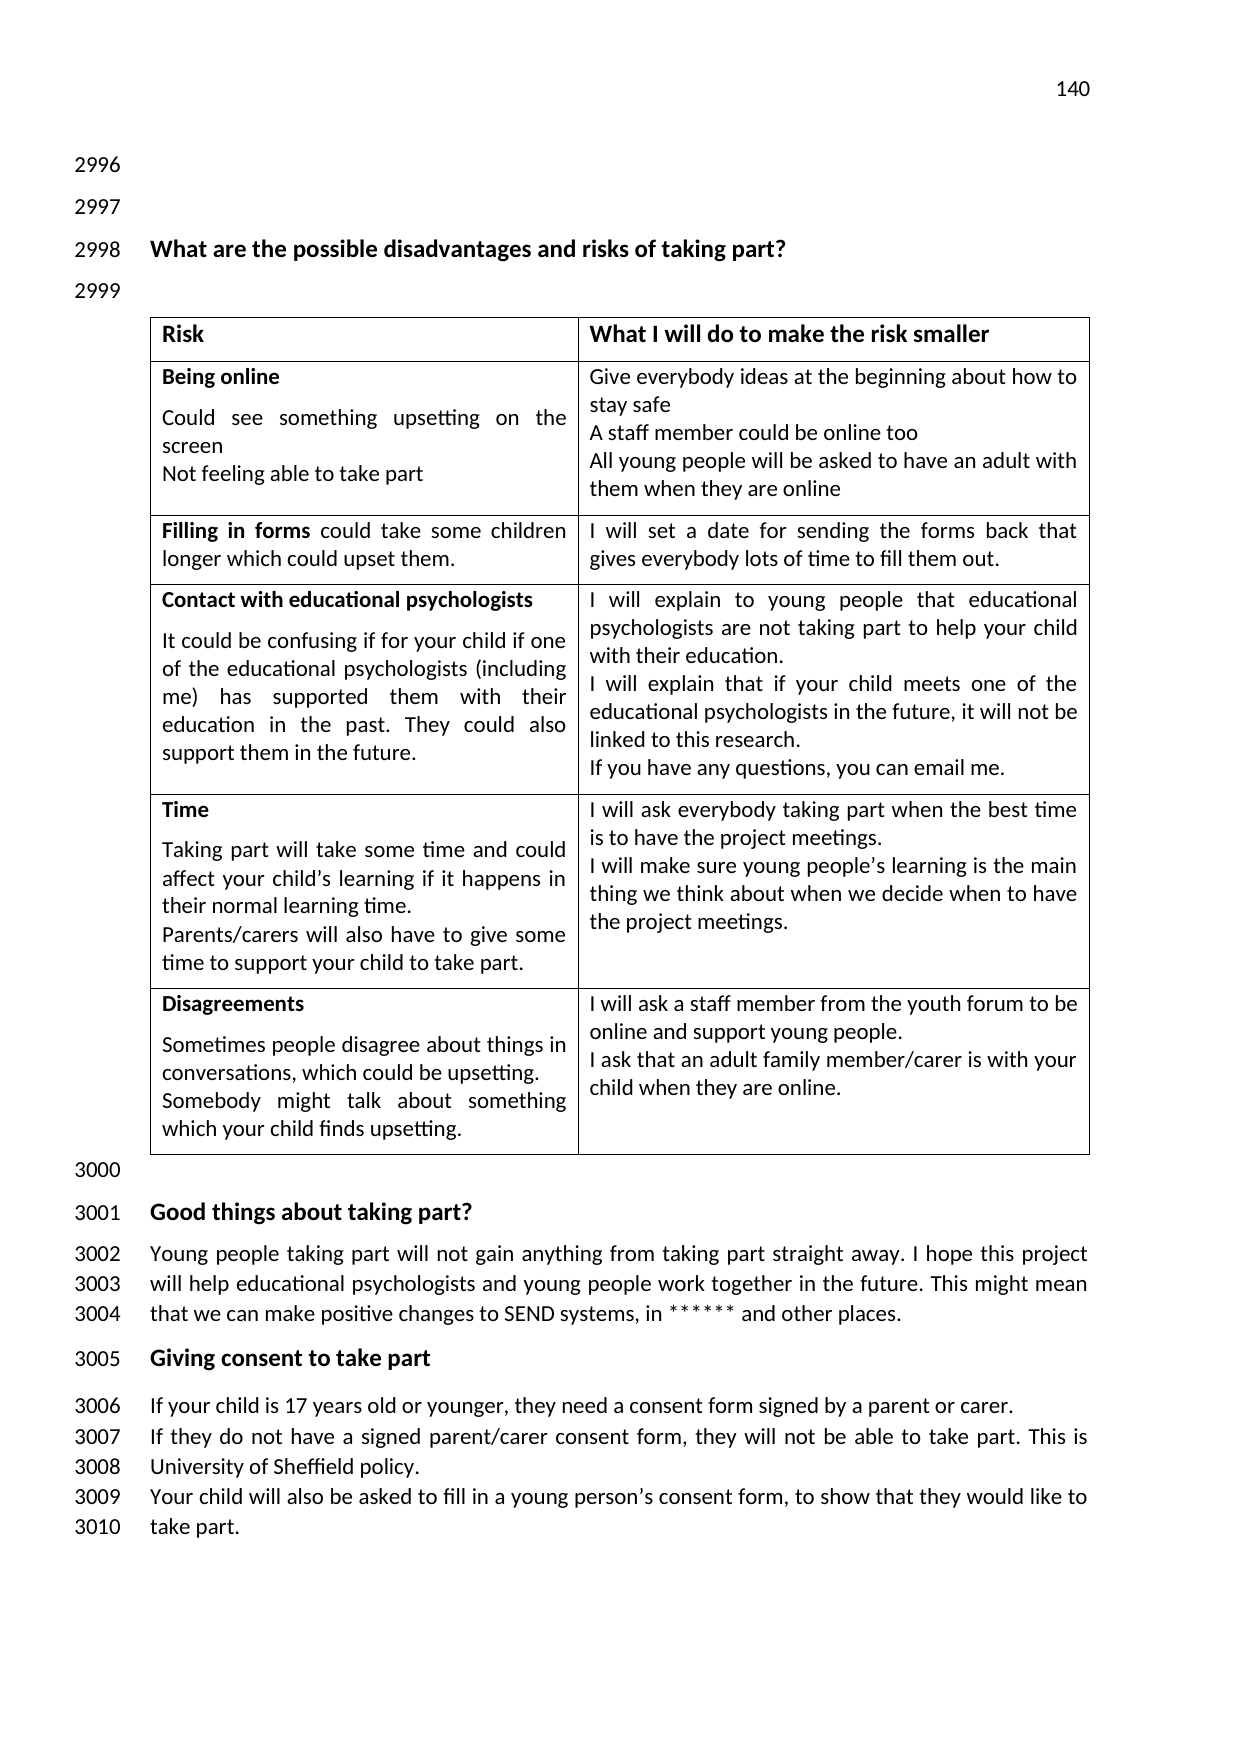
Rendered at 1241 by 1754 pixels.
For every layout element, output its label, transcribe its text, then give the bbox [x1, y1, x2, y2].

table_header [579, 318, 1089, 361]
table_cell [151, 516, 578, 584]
text Good things about taking part? [150, 1196, 1090, 1226]
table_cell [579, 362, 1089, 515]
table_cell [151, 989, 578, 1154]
text Giving consent to take part [150, 1342, 1090, 1373]
text If your child is 17 years old or younger, they need a consent form signed by a parent or carer. [150, 1392, 1090, 1420]
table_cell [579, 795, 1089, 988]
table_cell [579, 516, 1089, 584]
text If they do not have a signed parent/carer consent form, they will not be able to take part. This is University of Sheffield policy. [150, 1422, 1090, 1480]
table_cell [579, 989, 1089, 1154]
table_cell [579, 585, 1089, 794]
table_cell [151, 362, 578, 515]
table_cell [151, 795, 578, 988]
text Your child will also be asked to fill in a young person’s consent form, to show that they would like to take part. [150, 1482, 1090, 1541]
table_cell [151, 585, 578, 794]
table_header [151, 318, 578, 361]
text What are the possible disadvantages and risks of taking part? [150, 233, 1090, 264]
text Young people taking part will not gain anything from taking part straight away. I hope this project will help educational psychologists and young people work together in the future. This might mean that we can make positive changes to SEND systems, in ****** and other places. [150, 1239, 1090, 1327]
